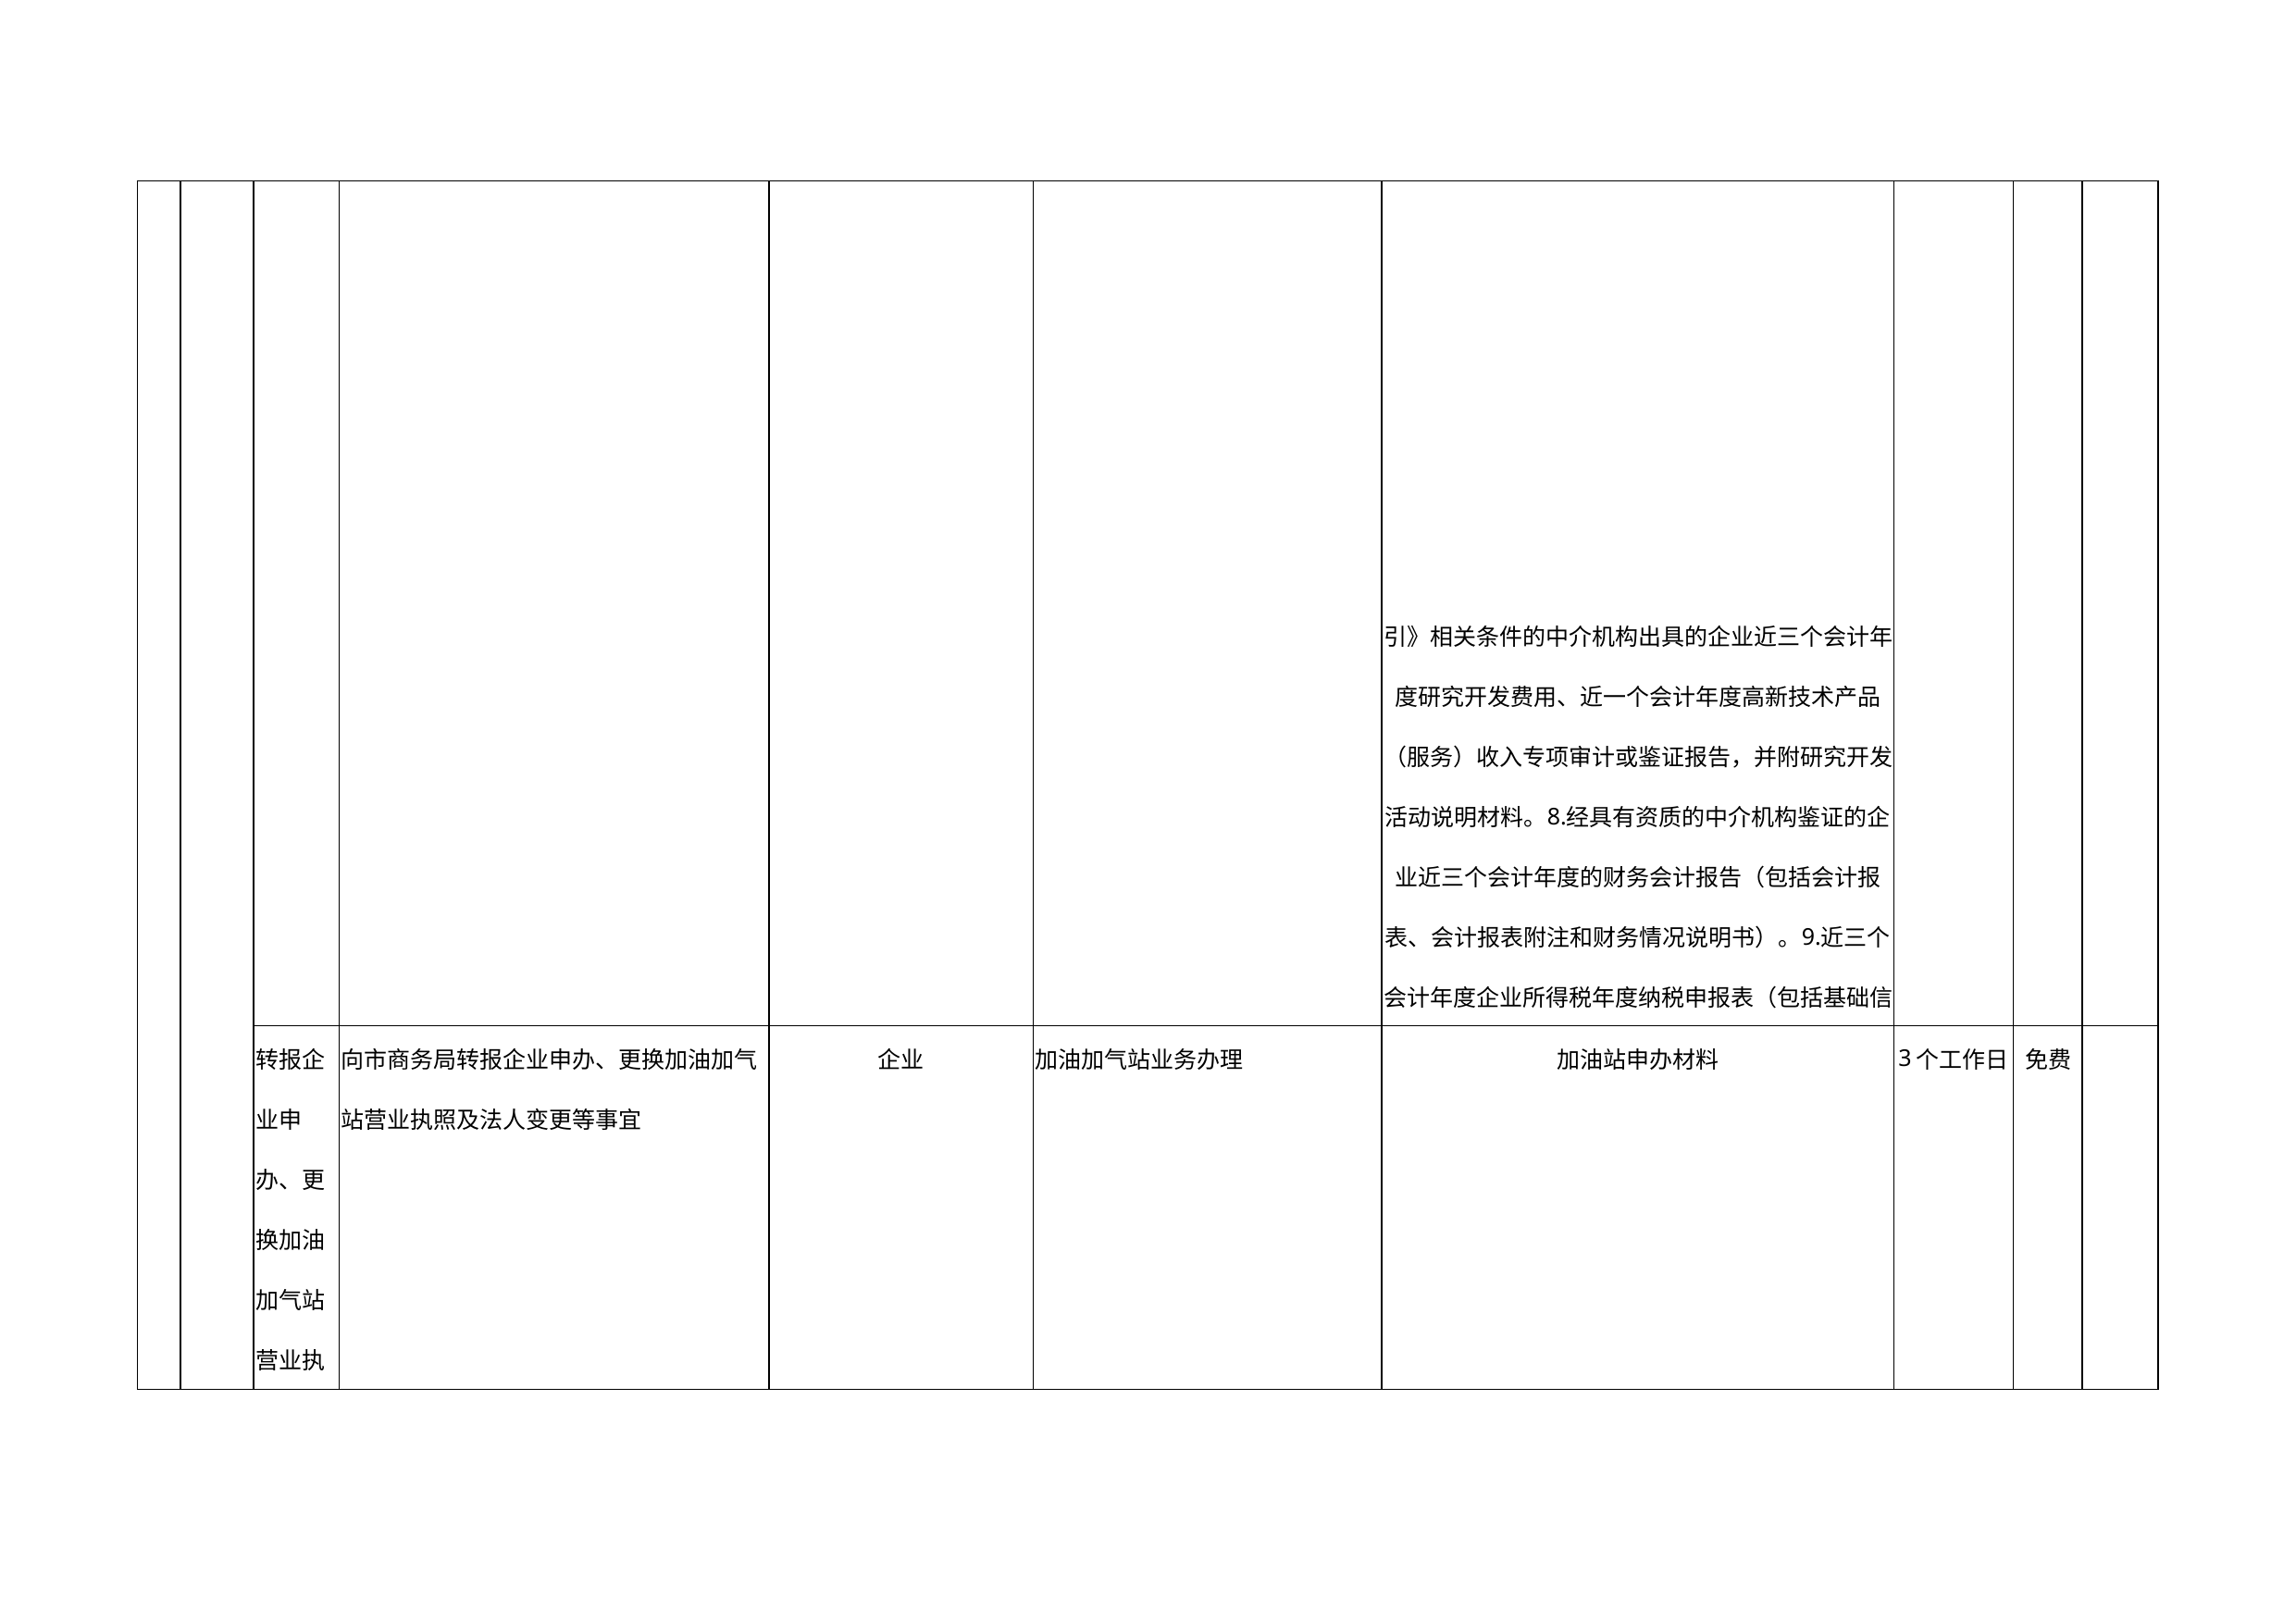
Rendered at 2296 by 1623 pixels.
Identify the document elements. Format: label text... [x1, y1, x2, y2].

table_cell 加油站申办材料 [1383, 1026, 1893, 1389]
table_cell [340, 1026, 768, 1389]
table_cell [2083, 1026, 2157, 1389]
table_cell 3个工作日 [1894, 1026, 2013, 1389]
table_cell 加油加气站业务办理 [1034, 1026, 1381, 1389]
table_cell 转报企业申办、更换加油加气站营业执照 [254, 1026, 339, 1389]
table_cell 免费 [2014, 1026, 2081, 1389]
table_cell 企业 [770, 1026, 1033, 1389]
